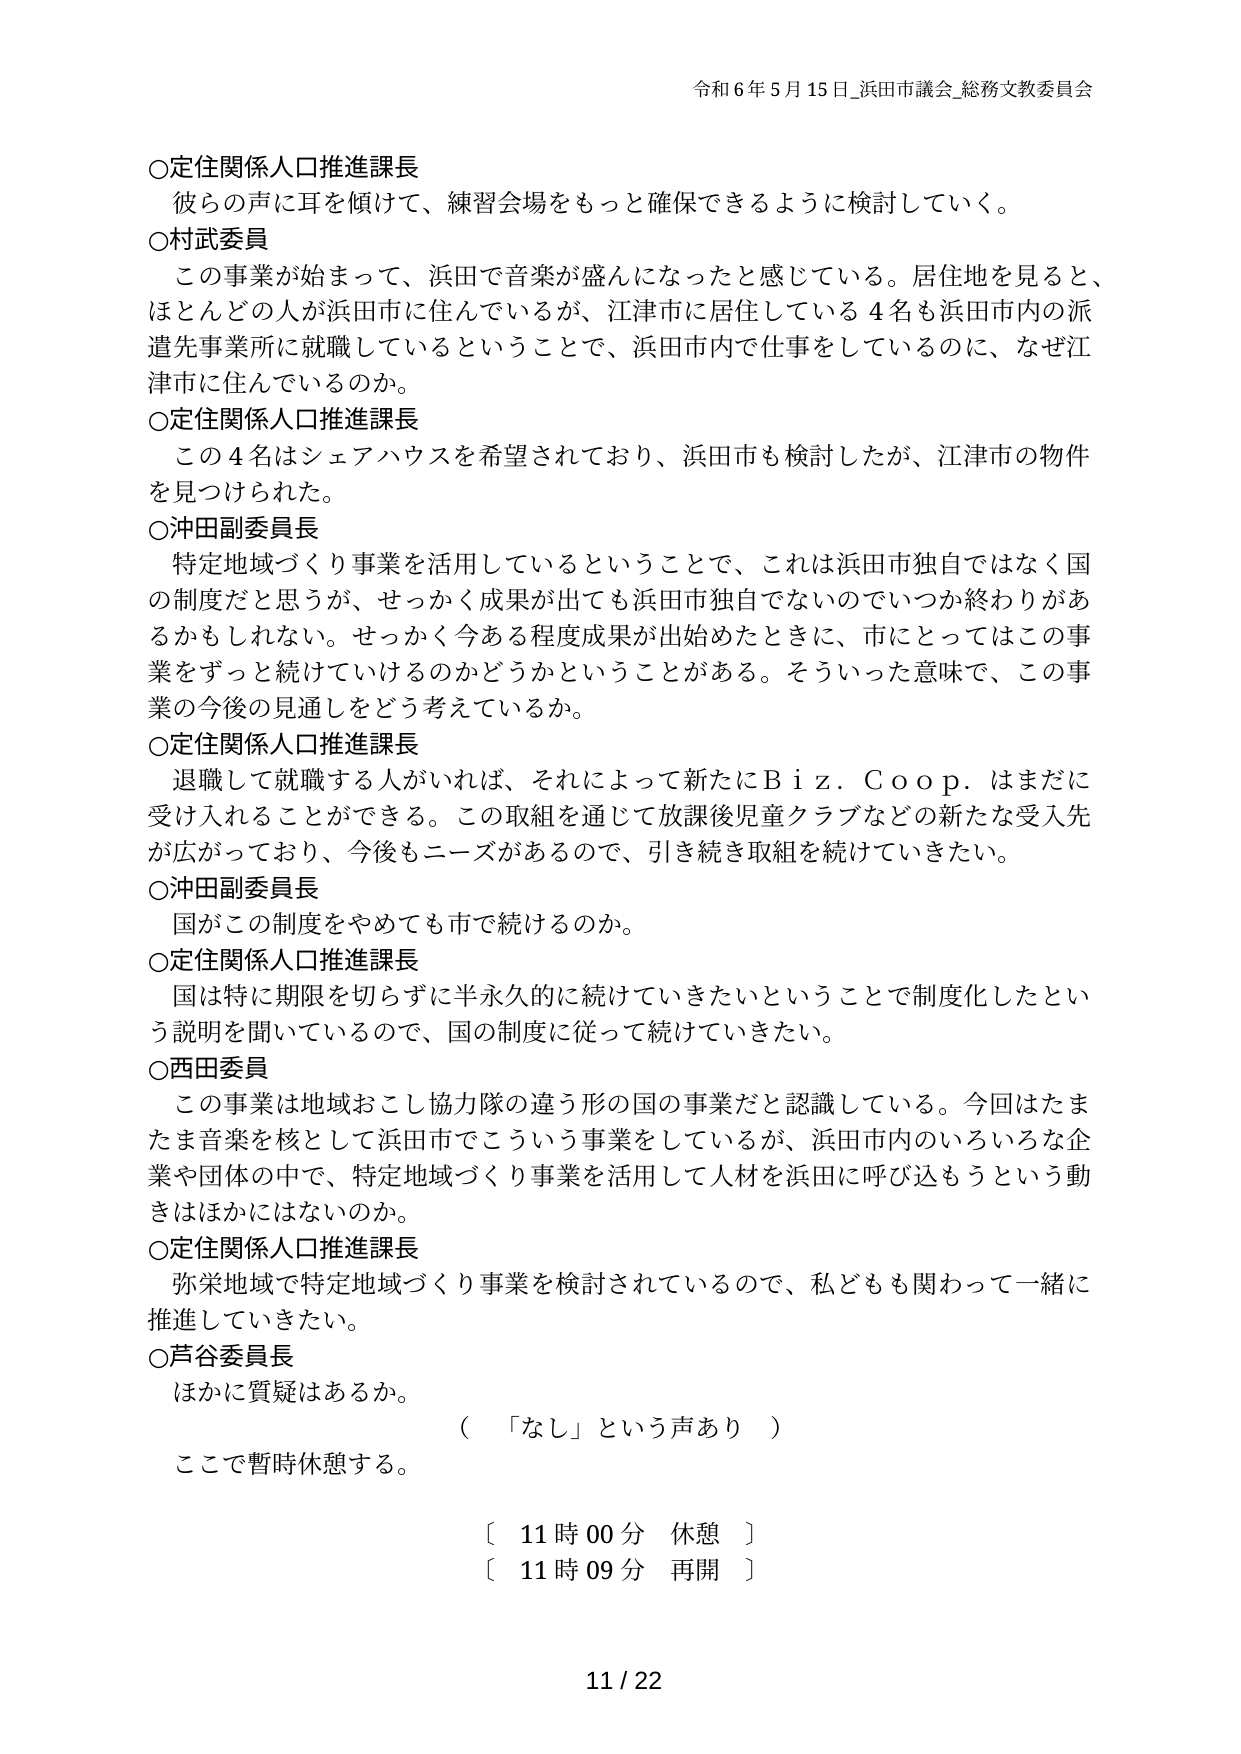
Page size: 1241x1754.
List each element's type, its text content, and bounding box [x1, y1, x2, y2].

text 〔 11 時 09 分 再開 〕 [148, 1551, 1092, 1587]
text 弥栄地域で特定地域づくり事業を検討されているので、私どもも関わって一緒に推進していきたい。 [148, 1265, 1092, 1337]
text 特定地域づくり事業を活用しているということで、これは浜田市独自ではなく国の制度だと思うが、せっかく成果が出ても浜田市独自でないのでいつか終わりがあるかもしれない。せっかく今ある程度成果が出始めたときに、市にとってはこの事業をずっと続けていけるのかどうかということがある。そういった意味で、この事業の今後の見通しをどう考えているか。 [148, 544, 1092, 724]
text ○定住関係人口推進課長 [148, 724, 1092, 760]
text ○沖田副委員長 [148, 868, 1092, 904]
text ほかに質疑はあるか。 [148, 1373, 1092, 1409]
text この事業が始まって、浜田で音楽が盛んになったと感じている。居住地を見ると、ほとんどの人が浜田市に住んでいるが、江津市に居住している4名も浜田市内の派遣先事業所に就職しているということで、浜田市内で仕事をしているのに、なぜ江津市に住んでいるのか。 [148, 256, 1092, 400]
text 国は特に期限を切らずに半永久的に続けていきたいということで制度化したという説明を聞いているので、国の制度に従って続けていきたい。 [148, 977, 1092, 1048]
text ○定住関係人口推進課長 [148, 940, 1092, 977]
text 退職して就職する人がいれば、それによって新たにＢｉｚ．Ｃｏｏｐ．はまだに受け入れることができる。この取組を通じて放課後児童クラブなどの新たな受入先が広がっており、今後もニーズがあるので、引き続き取組を続けていきたい。 [148, 760, 1092, 868]
text ○沖田副委員長 [148, 508, 1092, 544]
text ○定住関係人口推進課長 [148, 1228, 1092, 1265]
text この4名はシェアハウスを希望されており、浜田市も検討したが、江津市の物件を見つけられた。 [148, 436, 1092, 508]
text ○芦谷委員長 [148, 1337, 1092, 1373]
text 国がこの制度をやめても市で続けるのか。 [148, 904, 1092, 940]
text （ 「なし」という声あり ） [148, 1409, 1092, 1445]
text 彼らの声に耳を傾けて、練習会場をもっと確保できるように検討していく。 [148, 184, 1092, 220]
text ○村武委員 [148, 220, 1092, 256]
text ○定住関係人口推進課長 [148, 148, 1092, 184]
text ここで暫時休憩する。 [148, 1445, 1092, 1481]
text ○定住関係人口推進課長 [148, 400, 1092, 436]
text この事業は地域おこし協力隊の違う形の国の事業だと認識している。今回はたまたま音楽を核として浜田市でこういう事業をしているが、浜田市内のいろいろな企業や団体の中で、特定地域づくり事業を活用して人材を浜田に呼び込もうという動きはほかにはないのか。 [148, 1085, 1092, 1228]
text 〔 11 時 00 分 休憩 〕 [148, 1515, 1092, 1551]
text ○西田委員 [148, 1048, 1092, 1085]
